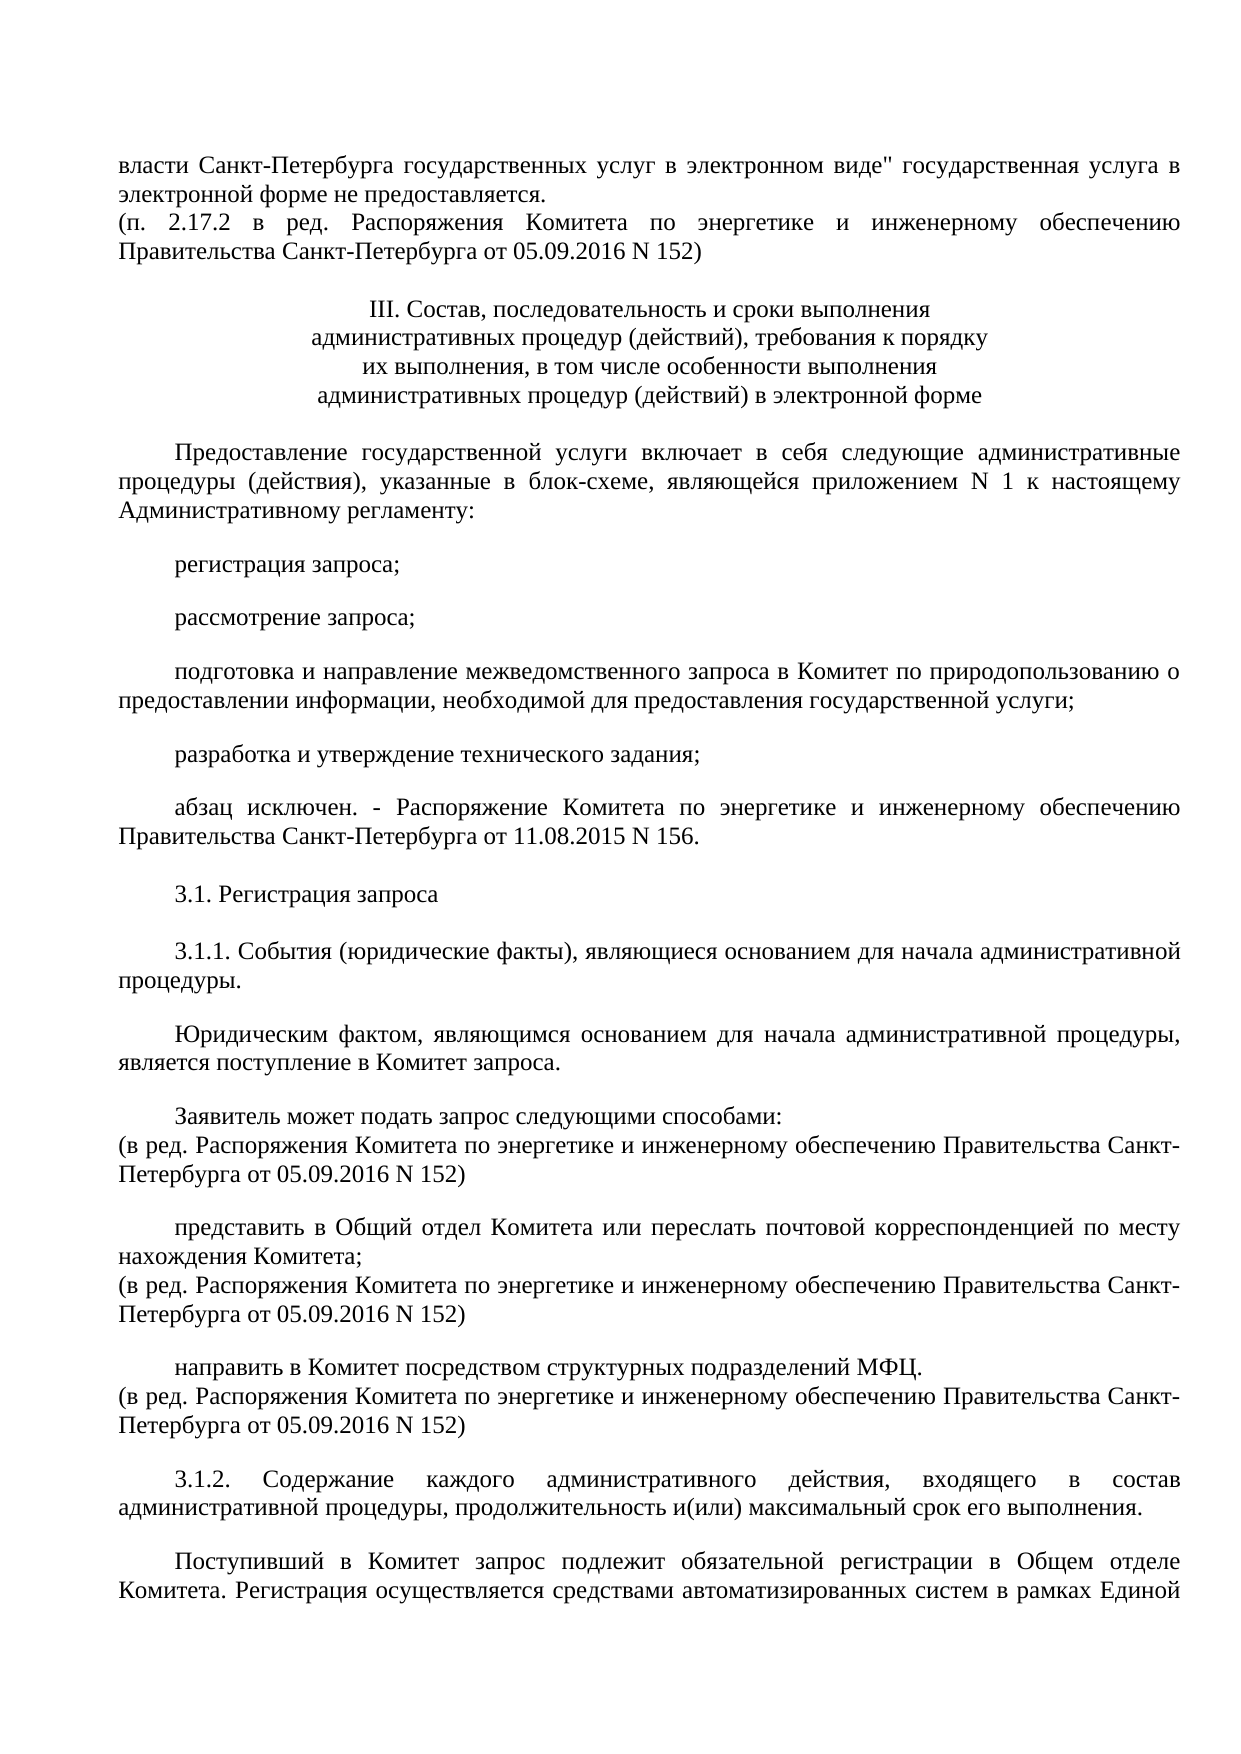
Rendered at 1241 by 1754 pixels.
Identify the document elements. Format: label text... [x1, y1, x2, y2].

text (в ред. Распоряжения Комитета по энергетике и инженерному обеспечению Правительства Санкт-Петербурга от 05.09.2016 N 152) [118, 1381, 1181, 1439]
text 3.1.1. События (юридические факты), являющиеся основанием для начала административной процедуры. [118, 936, 1181, 994]
text представить в Общий отдел Комитета или переслать почтовой корреспонденцией по месту нахождения Комитета; [118, 1212, 1181, 1270]
text (в ред. Распоряжения Комитета по энергетике и инженерному обеспечению Правительства Санкт-Петербурга от 05.09.2016 N 152) [118, 1270, 1181, 1327]
text 3.1.2. Содержание каждого административного действия, входящего в состав административной процедуры, продолжительность и(или) максимальный срок его выполнения. [118, 1464, 1181, 1521]
text (в ред. Распоряжения Комитета по энергетике и инженерному обеспечению Правительства Санкт-Петербурга от 05.09.2016 N 152) [118, 1130, 1181, 1187]
text Предоставление государственной услуги включает в себя следующие административные процедуры (действия), указанные в блок-схеме, являющейся приложением N 1 к настоящему Административному регламенту: [118, 437, 1181, 524]
text Заявитель может подать запрос следующими способами: [118, 1101, 1181, 1130]
text (п. 2.17.2 в ред. Распоряжения Комитета по энергетике и инженерному обеспечению Правительства Санкт-Петербурга от 05.09.2016 N 152) [118, 207, 1181, 265]
text Юридическим фактом, являющимся основанием для начала административной процедуры, является поступление в Комитет запроса. [118, 1019, 1181, 1076]
text направить в Комитет посредством структурных подразделений МФЦ. [118, 1352, 1181, 1381]
text рассмотрение запроса; [118, 602, 1181, 631]
text административных процедур (действий) в электронной форме [118, 380, 1181, 409]
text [118, 150, 1181, 207]
text 3.1. Регистрация запроса [118, 879, 1181, 907]
text III. Состав, последовательность и сроки выполнения [118, 294, 1181, 322]
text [118, 1546, 1181, 1604]
text подготовка и направление межведомственного запроса в Комитет по природопользованию о предоставлении информации, необходимой для предоставления государственной услуги; [118, 656, 1181, 714]
text административных процедур (действий), требования к порядку [118, 322, 1181, 351]
text разработка и утверждение технического задания; [118, 739, 1181, 767]
text их выполнения, в том числе особенности выполнения [118, 351, 1181, 380]
text регистрация запроса; [118, 549, 1181, 577]
text абзац исключен. - Распоряжение Комитета по энергетике и инженерному обеспечению Правительства Санкт-Петербурга от 11.08.2015 N 156. [118, 792, 1181, 850]
